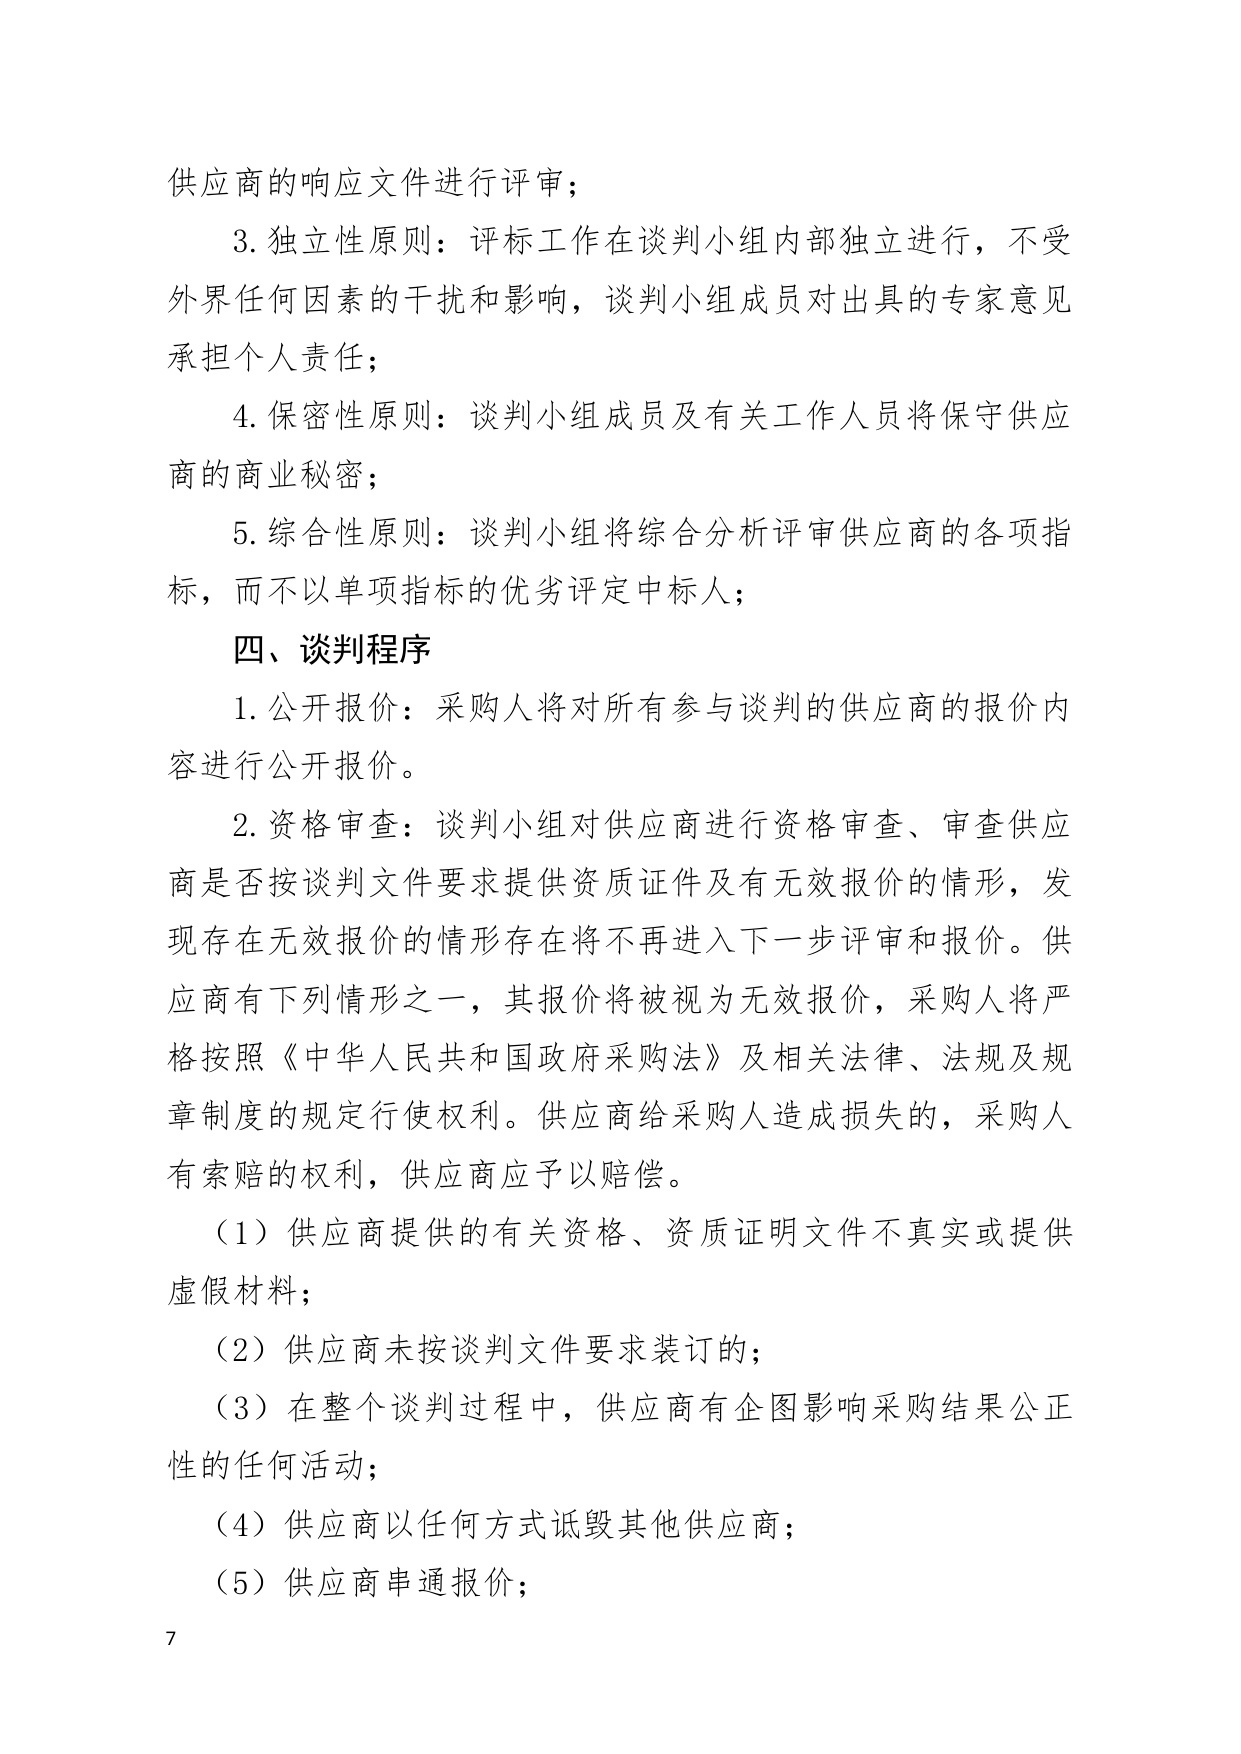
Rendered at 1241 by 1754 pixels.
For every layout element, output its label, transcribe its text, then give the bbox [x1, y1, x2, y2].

text （1）供应商提供的有关资格、资质证明文件不真实或提供虚假材料； [165, 1198, 1075, 1314]
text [165, 148, 1075, 206]
text 5.综合性原则：谈判小组将综合分析评审供应商的各项指标，而不以单项指标的优劣评定中标人； [165, 498, 1075, 614]
text 1.公开报价：采购人将对所有参与谈判的供应商的报价内容进行公开报价。 [165, 673, 1075, 789]
text 4.保密性原则：谈判小组成员及有关工作人员将保守供应商的商业秘密； [165, 381, 1075, 498]
text （2）供应商未按谈判文件要求装订的； [165, 1314, 1075, 1373]
text （3）在整个谈判过程中，供应商有企图影响采购结果公正性的任何活动； [165, 1373, 1075, 1489]
text 2.资格审查：谈判小组对供应商进行资格审查、审查供应商是否按谈判文件要求提供资质证件及有无效报价的情形，发现存在无效报价的情形存在将不再进入下一步评审和报价。供应商有下列情形之一，其报价将被视为无效报价，采购人将严格按照《中华人民共和国政府采购法》及相关法律、法规及规章制度的规定行使权利。供应商给采购人造成损失的，采购人有索赔的权利，供应商应予以赔偿。 [165, 789, 1075, 1198]
text 3.独立性原则：评标工作在谈判小组内部独立进行，不受外界任何因素的干扰和影响，谈判小组成员对出具的专家意见承担个人责任； [165, 206, 1075, 381]
text （4）供应商以任何方式诋毁其他供应商； [165, 1489, 1075, 1548]
text （5）供应商串通报价； [165, 1548, 1075, 1606]
text 四、谈判程序 [165, 614, 1075, 673]
